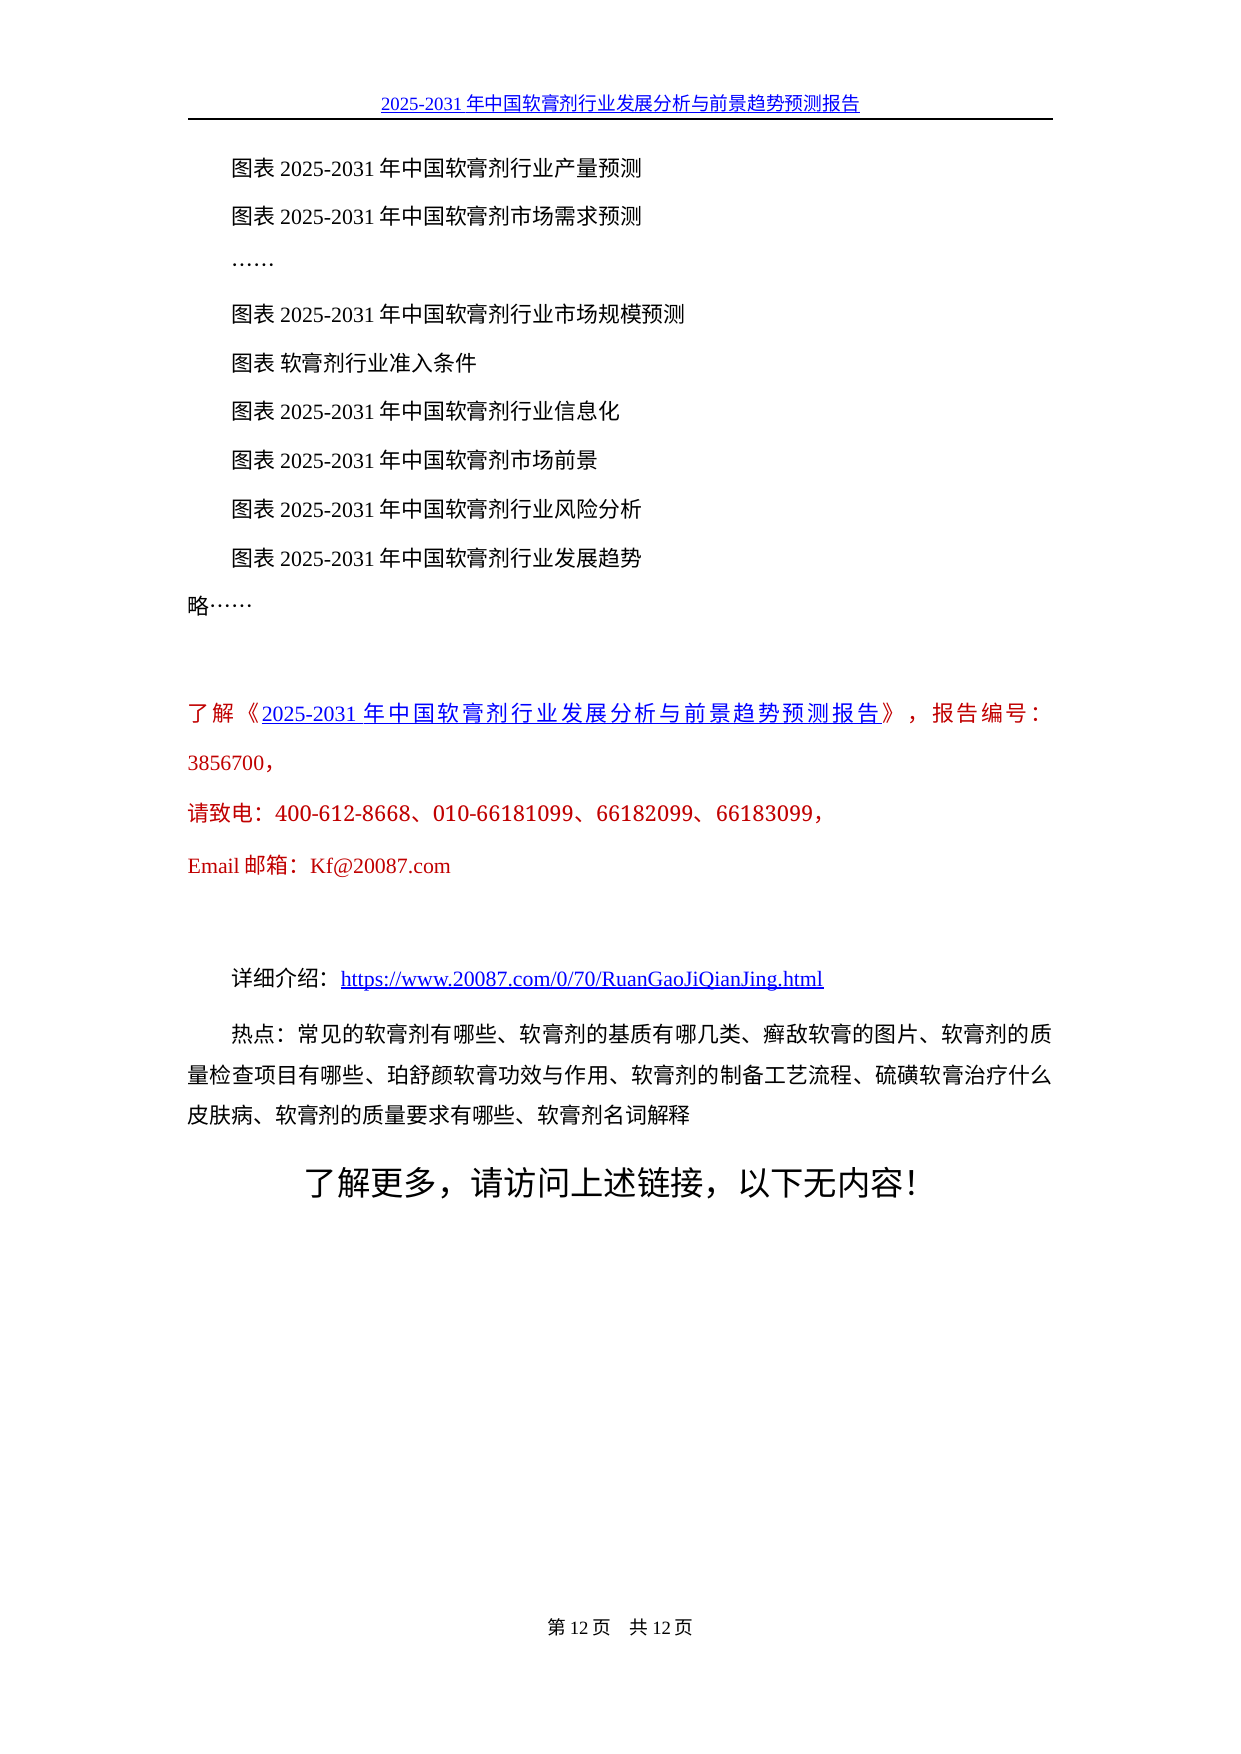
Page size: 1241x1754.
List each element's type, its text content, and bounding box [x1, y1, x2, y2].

text 了解《2025-2031年中国软膏剂行业发展分析与前景趋势预测报告》，报告编号：3856700， [187, 695, 1053, 777]
text 热点：常见的软膏剂有哪些、软膏剂的基质有哪几类、癣敌软膏的图片、软膏剂的质量检查项目有哪些、珀舒颜软膏功效与作用、软膏剂的制备工艺流程、硫磺软膏治疗什么皮肤病、软膏剂的质量要求有哪些、软膏剂名词解释 [187, 1017, 1053, 1131]
text 详细介绍：https://www.20087.com/0/70/RuanGaoJiQianJing.html [187, 960, 1053, 993]
text Email邮箱：Kf@20087.com [187, 847, 1053, 880]
title 了解更多，请访问上述链接，以下无内容！ [187, 1148, 1053, 1213]
text 请致电：400-612-8668、010-66181099、66182099、66183099， [187, 796, 1053, 828]
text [187, 150, 1053, 621]
